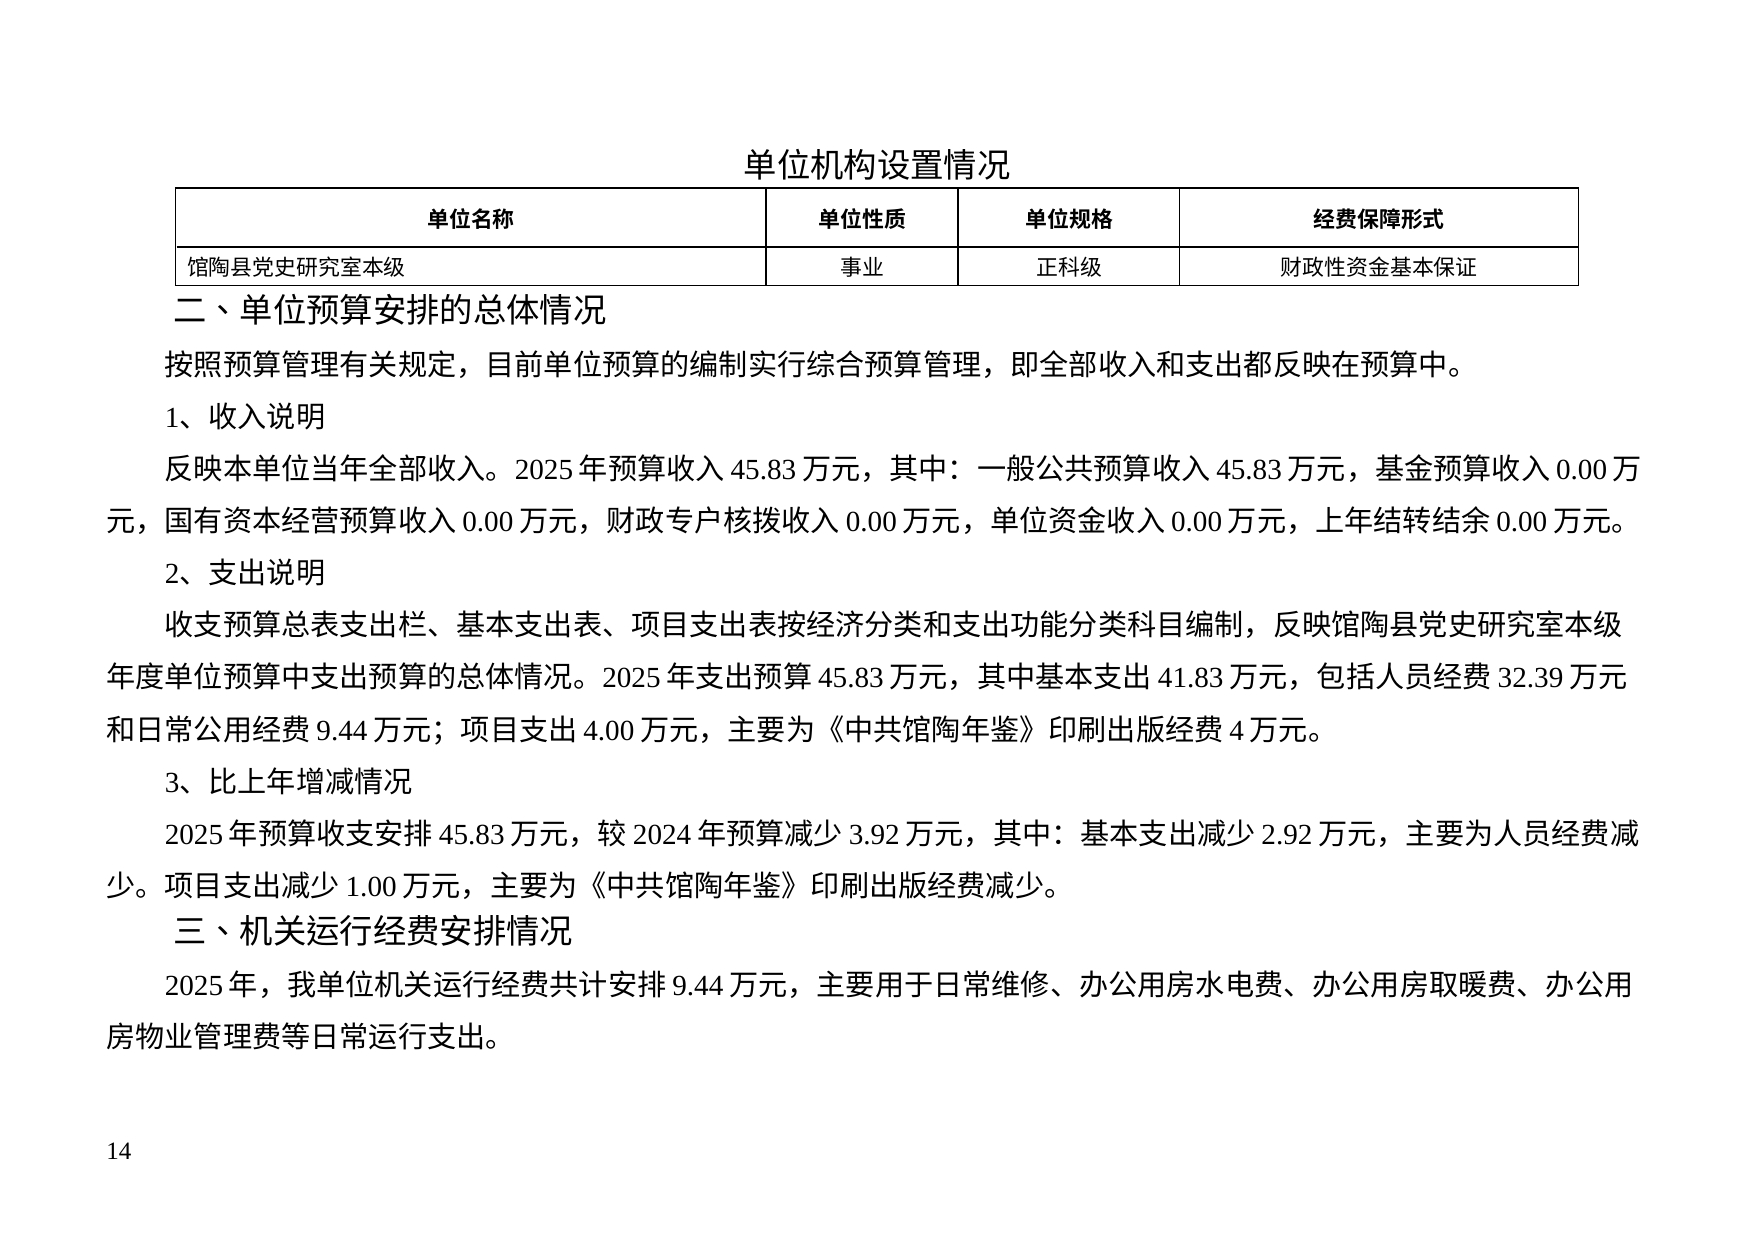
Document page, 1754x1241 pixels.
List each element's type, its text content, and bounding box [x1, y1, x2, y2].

table_cell 馆陶县党史研究室本级 [176, 247, 765, 285]
text 收支预算总表支出栏、基本支出表、项目支出表按经济分类和支出功能分类科目编制，反映馆陶县党史研究室本级年度单位预算中支出预算的总体情况。2025年支出预算45.83万元，其中基本支出41.83万元，包括人员经费32.39万元和日常公用经费9.44万元；项目支出4.00万元，主要为《中共馆陶年鉴》印刷出版经费4万元。 [106, 594, 1648, 750]
table_header 单位规格 [959, 189, 1179, 246]
table_header 单位名称 [176, 189, 765, 246]
table_header 经费保障形式 [1180, 189, 1578, 246]
text 单位机构设置情况 [106, 142, 1648, 187]
table_header 单位性质 [767, 189, 957, 246]
table_cell 正科级 [959, 248, 1179, 285]
text 3、比上年增减情况 [106, 750, 1648, 802]
text 二、单位预算安排的总体情况 [106, 287, 1648, 333]
table_cell 财政性资金基本保证 [1180, 248, 1578, 285]
text 反映本单位当年全部收入。2025年预算收入45.83万元，其中：一般公共预算收入45.83万元，基金预算收入0.00万元，国有资本经营预算收入0.00万元，财政专户核拨收入0.00万元，单位资金收入0.00万元，上年结转结余0.00万元。 [106, 438, 1648, 542]
text 1、收入说明 [106, 386, 1648, 438]
text 2、支出说明 [106, 542, 1648, 594]
text 2025年，我单位机关运行经费共计安排9.44万元，主要用于日常维修、办公用房水电费、办公用房取暖费、办公用房物业管理费等日常运行支出。 [106, 954, 1648, 1058]
table_cell 事业 [767, 248, 957, 285]
text 按照预算管理有关规定，目前单位预算的编制实行综合预算管理，即全部收入和支出都反映在预算中。 [106, 334, 1648, 386]
text 三、机关运行经费安排情况 [106, 908, 1648, 953]
text 2025年预算收支安排45.83万元，较2024年预算减少3.92万元，其中：基本支出减少2.92万元，主要为人员经费减少。项目支出减少1.00万元，主要为《中共馆陶年鉴》印刷出版经费减少。 [106, 802, 1648, 907]
